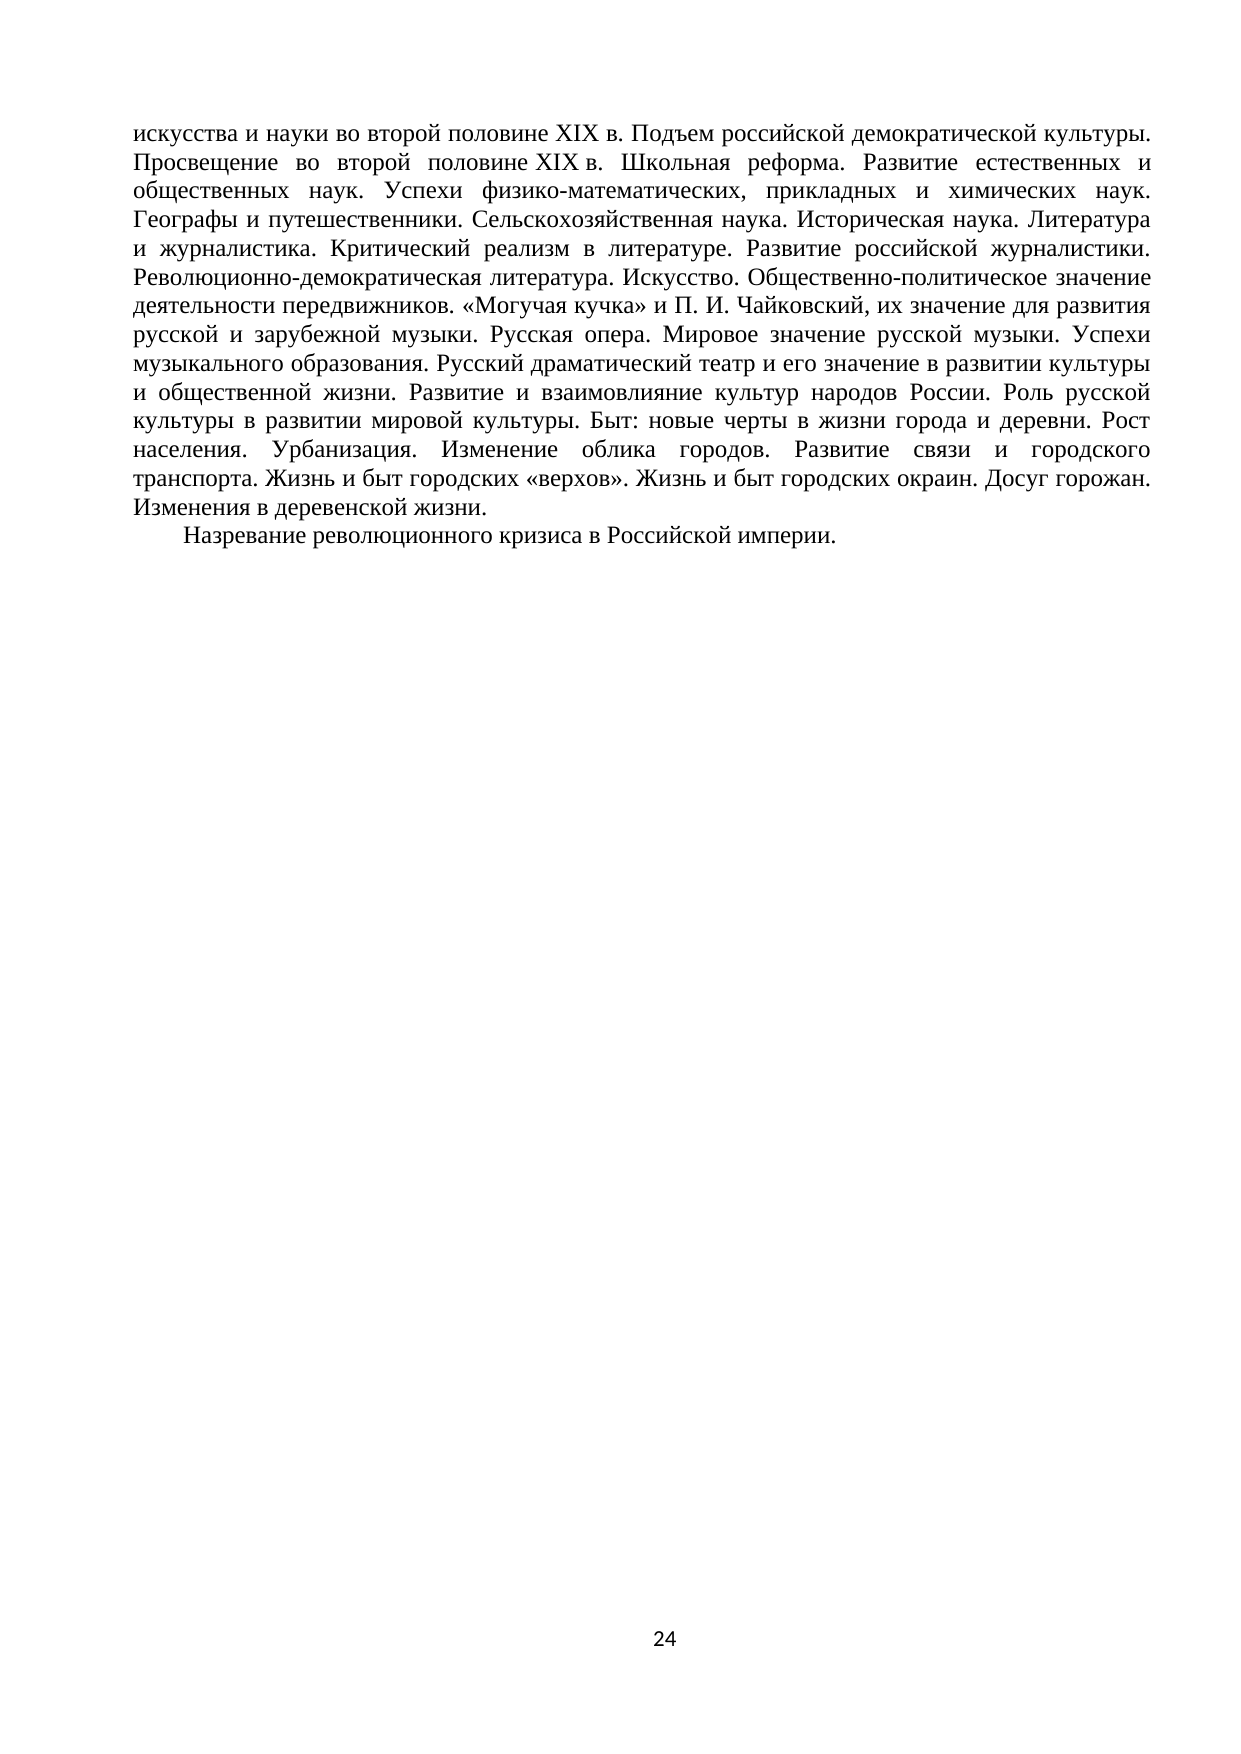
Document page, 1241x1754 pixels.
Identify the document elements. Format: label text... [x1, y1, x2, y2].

text Назревание революционного кризиса в Российской империи. [133, 521, 1152, 549]
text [133, 118, 1152, 521]
